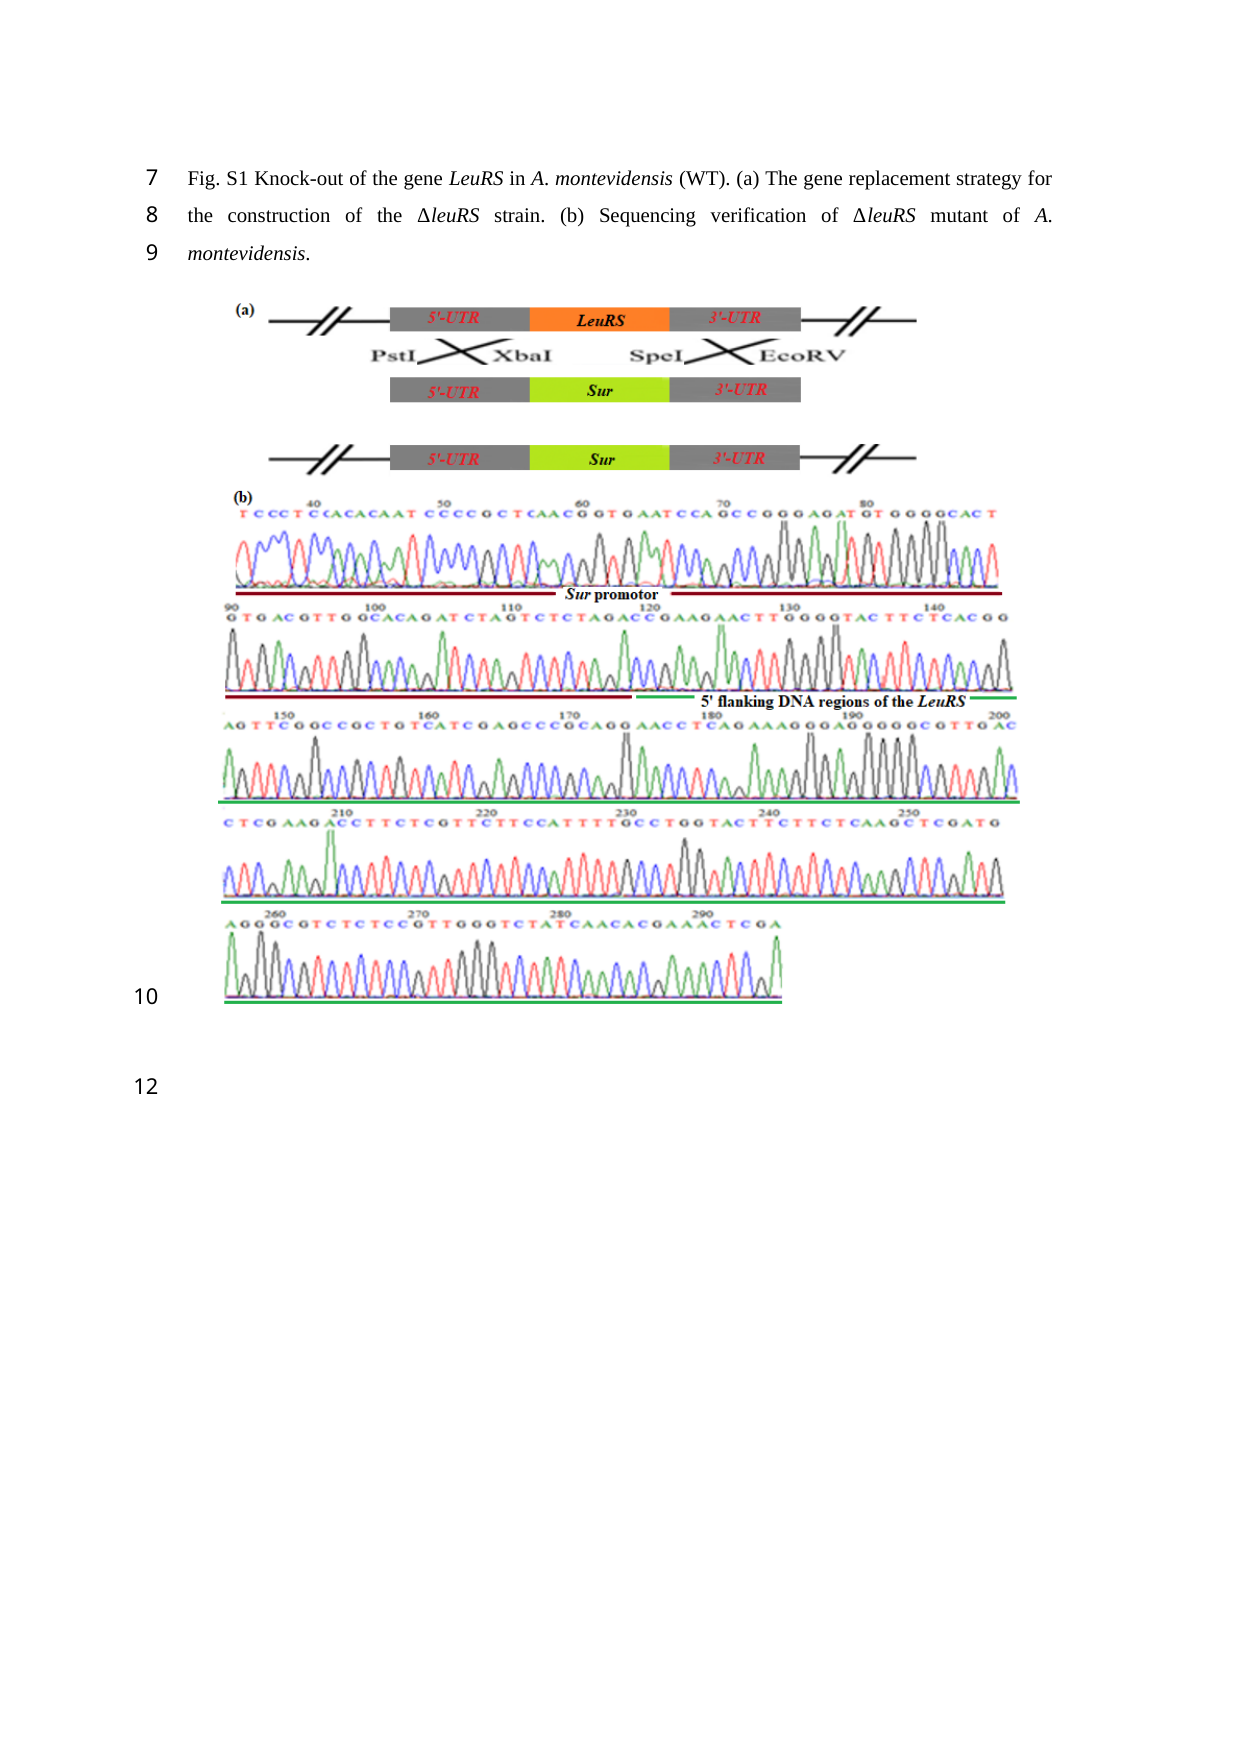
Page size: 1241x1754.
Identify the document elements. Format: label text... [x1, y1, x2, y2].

text Fig. S1 Knock-out of the gene LeuRS in A. montevidensis (WT). (a) The gene replacement strategy for the construction of the ΔleuRS strain. (b) Sequencing verification of ΔleuRS mutant of A. montevidensis. [187, 162, 1053, 269]
picture [218, 297, 1023, 1005]
